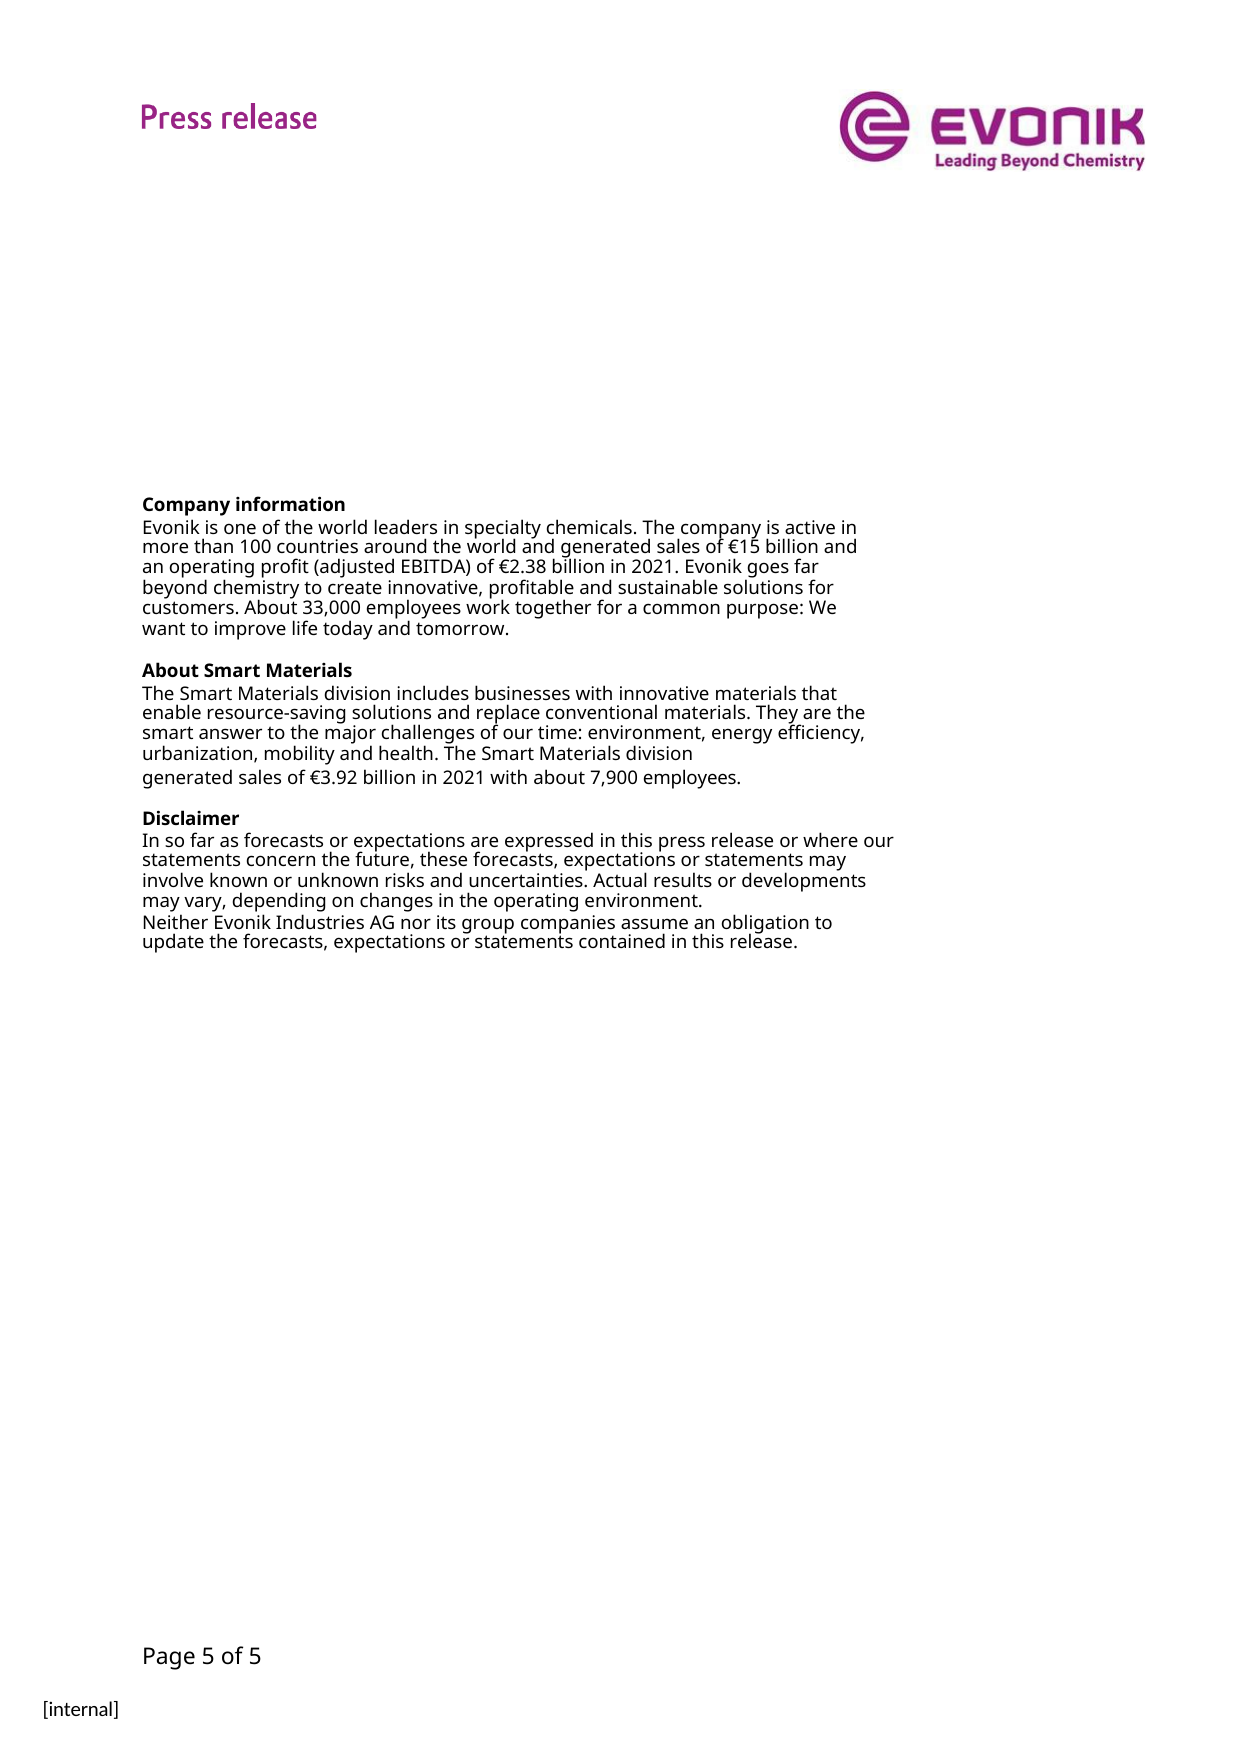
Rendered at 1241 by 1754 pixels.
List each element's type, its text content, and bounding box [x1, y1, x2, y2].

picture [838, 89, 1146, 172]
text Evonik is one of the world leaders in specialty chemicals. The company is active in more than 100 countries around the world and generated sales of €15 billion and an operating profit (adjusted EBITDA) of €2.38 billion in 2021. Evonik goes far beyond chemistry to create innovative, profitable and sustainable solutions for customers. About 33,000 employees work together for a common purpose: We want to improve life today and tomorrow. [142, 518, 878, 640]
text Neither Evonik Industries AG nor its group companies assume an obligation to update the forecasts, expectations or statements contained in this release. [142, 913, 883, 954]
text In so far as forecasts or expectations are expressed in this press release or where our statements concern the future, these forecasts, expectations or statements may involve known or unknown risks and uncertainties. Actual results or developments may vary, depending on changes in the operating environment. [142, 831, 898, 913]
text The Smart Materials division includes businesses with innovative materials that enable resource-saving solutions and replace conventional materials. They are the smart answer to the major challenges of our time: environment, energy efficiency, urbanization, mobility and health. The Smart Materials division [142, 684, 883, 765]
text generated sales of €3.92 billion in 2021 with about 7,900 employees. [142, 765, 1203, 789]
text About Smart Materials [142, 657, 1203, 682]
text Disclaimer [142, 805, 1203, 830]
text Company information [142, 491, 1203, 517]
picture [141, 103, 317, 129]
